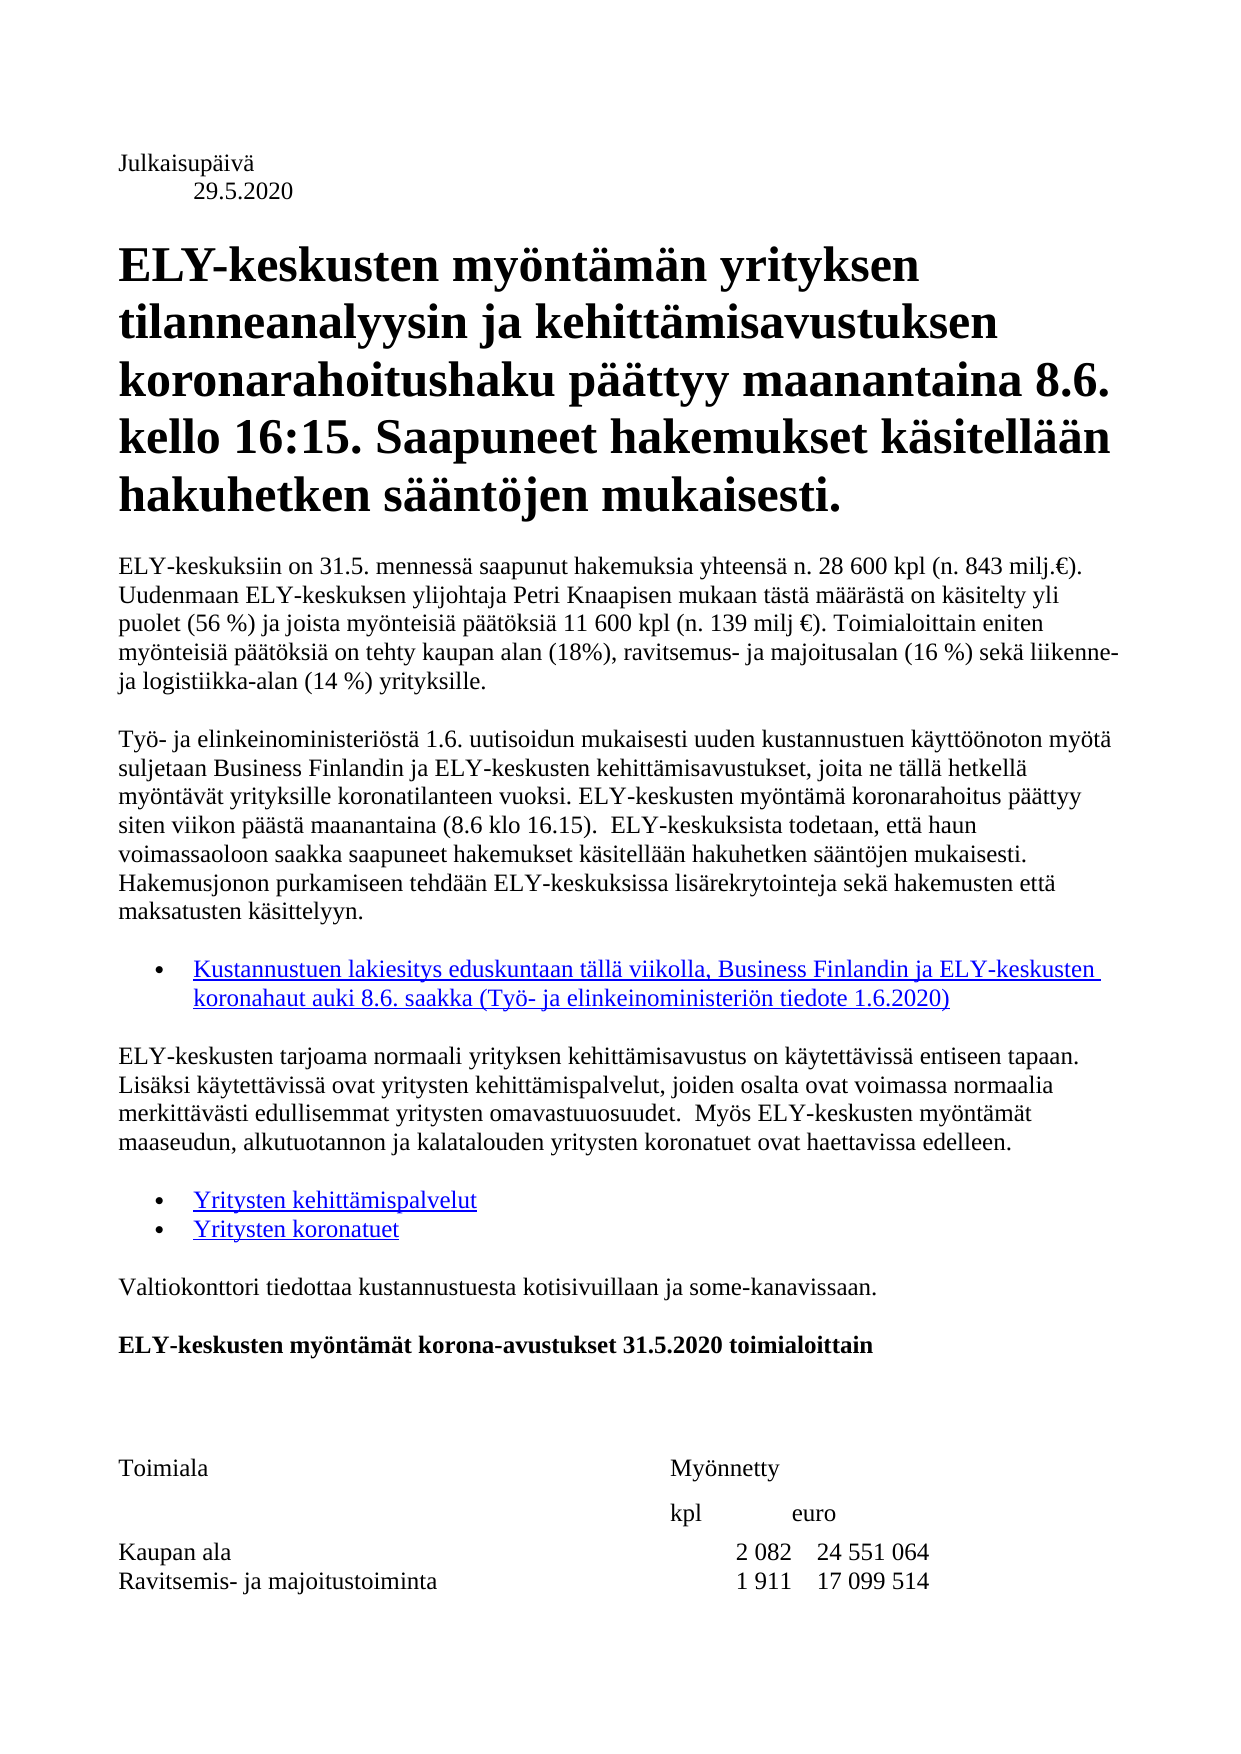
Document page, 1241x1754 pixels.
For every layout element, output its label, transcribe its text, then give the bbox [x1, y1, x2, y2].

text 29.5.2020 [193, 176, 1122, 205]
list Kustannustuen lakiesitys eduskuntaan tällä viikolla, Business Finlandin ja ELY-keskusten koronahaut auki 8.6. saakka (Työ- ja elinkeinoministeriön tiedote 1.6.2020) [156, 954, 1122, 1012]
text Julkaisupäivä [118, 148, 1122, 176]
text ELY-keskusten myöntämät korona-avustukset 31.5.2020 toimialoittain [118, 1330, 1122, 1358]
text Valtiokonttori tiedottaa kustannustuesta kotisivuillaan ja some-kanavissaan. [118, 1272, 1122, 1301]
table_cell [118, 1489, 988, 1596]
text ELY-keskusten myöntämän yrityksen tilanneanalyysin ja kehittämisavustuksen koronarahoitushaku päättyy maanantaina 8.6. kello 16:15. Saapuneet hakemukset käsitellään hakuhetken sääntöjen mukaisesti. [118, 234, 1122, 522]
list Yritysten koronatuet [156, 1214, 1122, 1243]
text ELY-keskuksiin on 31.5. mennessä saapunut hakemuksia yhteensä n. 28 600 kpl (n. 843 milj.€). Uudenmaan ELY-keskuksen ylijohtaja Petri Knaapisen mukaan tästä määrästä on käsitelty yli puolet (56 %) ja joista myönteisiä päätöksiä 11 600 kpl (n. 139 milj €). Toimialoittain eniten myönteisiä päätöksiä on tehty kaupan alan (18%), ravitsemus- ja majoitusalan (16 %) sekä liikenne- ja logistiikka-alan (14 %) yrityksille. [118, 551, 1122, 695]
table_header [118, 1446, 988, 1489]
list Yritysten kehittämispalvelut [156, 1185, 1122, 1214]
text ELY-keskusten tarjoama normaali yrityksen kehittämisavustus on käytettävissä entiseen tapaan. Lisäksi käytettävissä ovat yritysten kehittämispalvelut, joiden osalta ovat voimassa normaalia merkittävästi edullisemmat yritysten omavastuuosuudet. Myös ELY-keskusten myöntämät maaseudun, alkutuotannon ja kalatalouden yritysten koronatuet ovat haettavissa edelleen. [118, 1041, 1122, 1156]
text Työ- ja elinkeinoministeriöstä 1.6. uutisoidun mukaisesti uuden kustannustuen käyttöönoton myötä suljetaan Business Finlandin ja ELY-keskusten kehittämisavustukset, joita ne tällä hetkellä myöntävät yrityksille koronatilanteen vuoksi. ELY-keskusten myöntämä koronarahoitus päättyy siten viikon päästä maanantaina (8.6 klo 16.15). ELY-keskuksista todetaan, että haun voimassaoloon saakka saapuneet hakemukset käsitellään hakuhetken sääntöjen mukaisesti. Hakemusjonon purkamiseen tehdään ELY-keskuksissa lisärekrytointeja sekä hakemusten että maksatusten käsittelyyn. [118, 724, 1122, 925]
